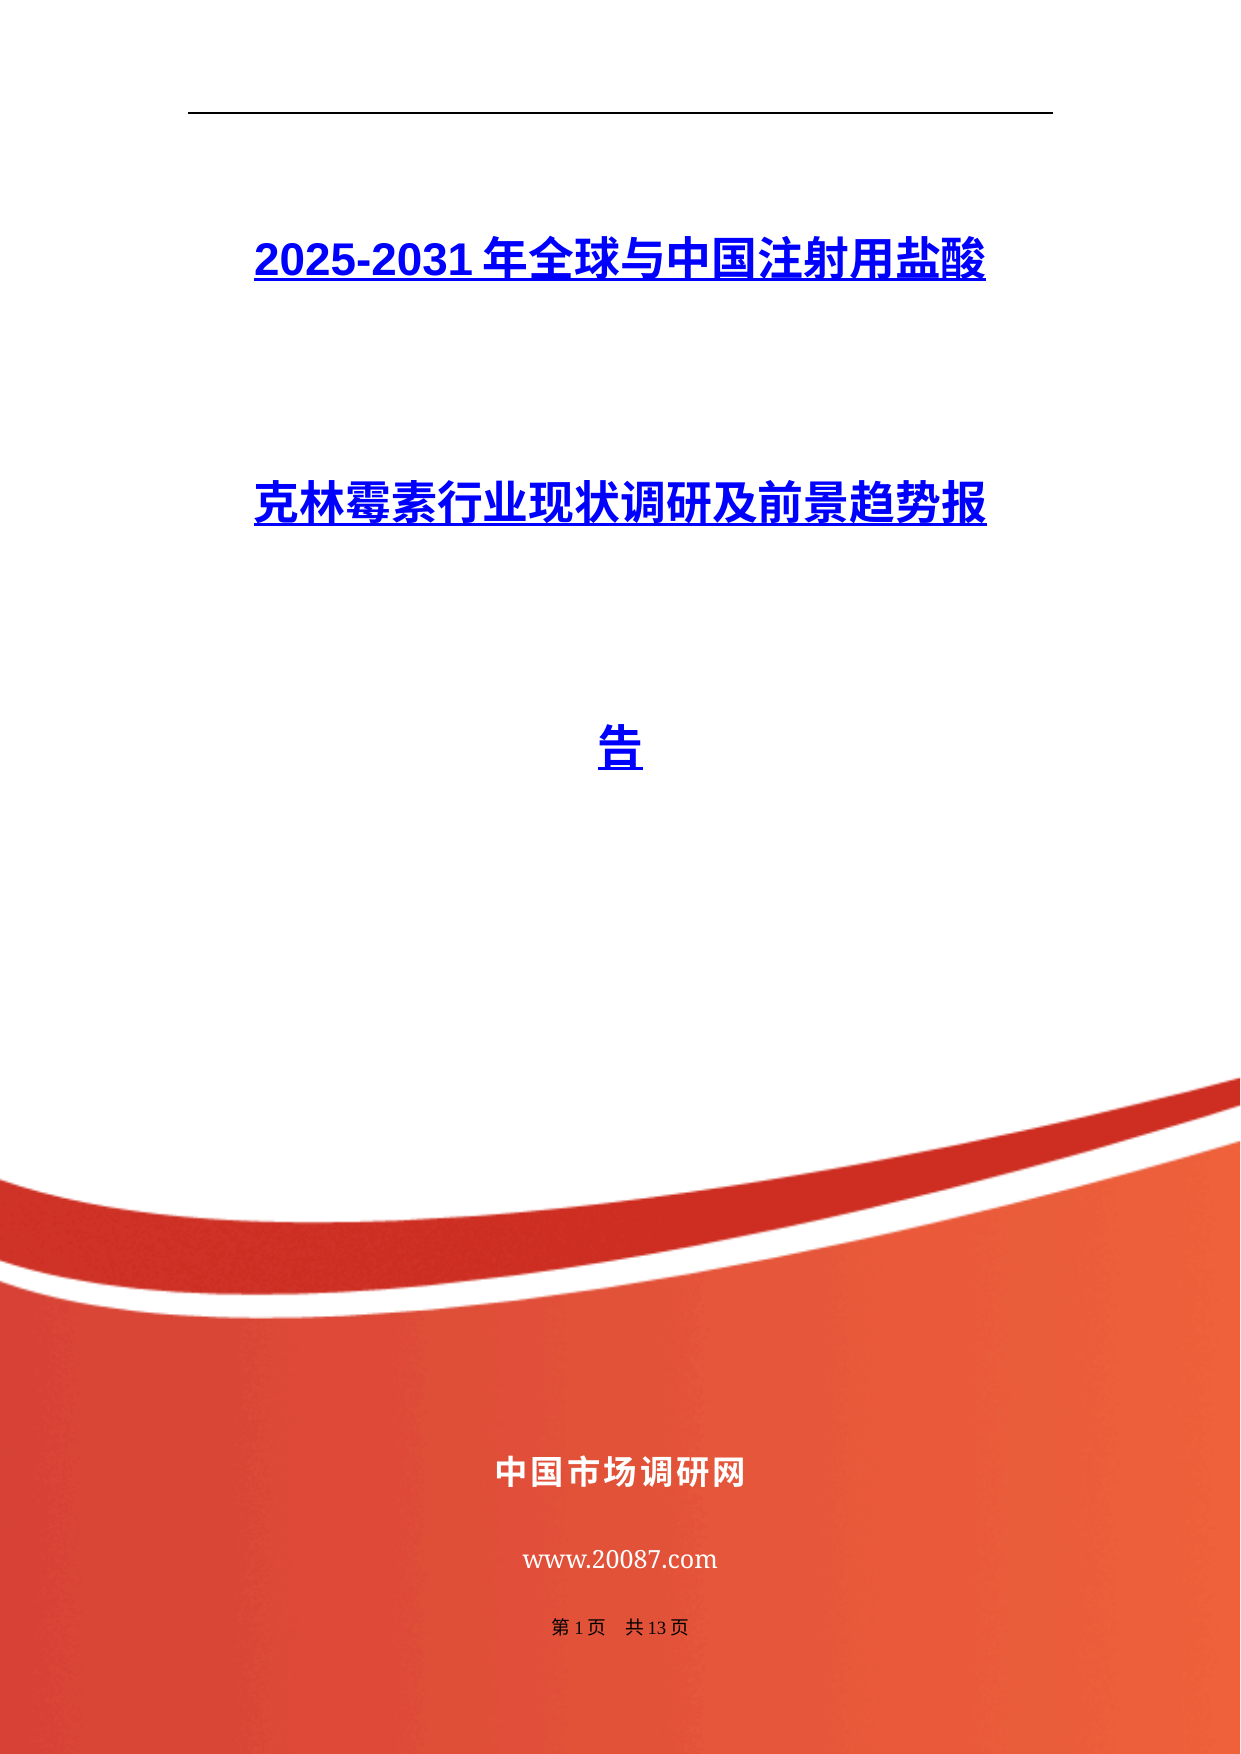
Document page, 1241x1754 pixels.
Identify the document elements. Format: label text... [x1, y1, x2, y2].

text www.20087.com [187, 1526, 1053, 1591]
picture [0, 1006, 1241, 1754]
subtitle 中国市场调研网 [187, 1437, 1053, 1502]
table_header 2025-2031年全球与中国注射用盐酸克林霉素行业现状调研及前景趋势报告 [188, 207, 1053, 871]
